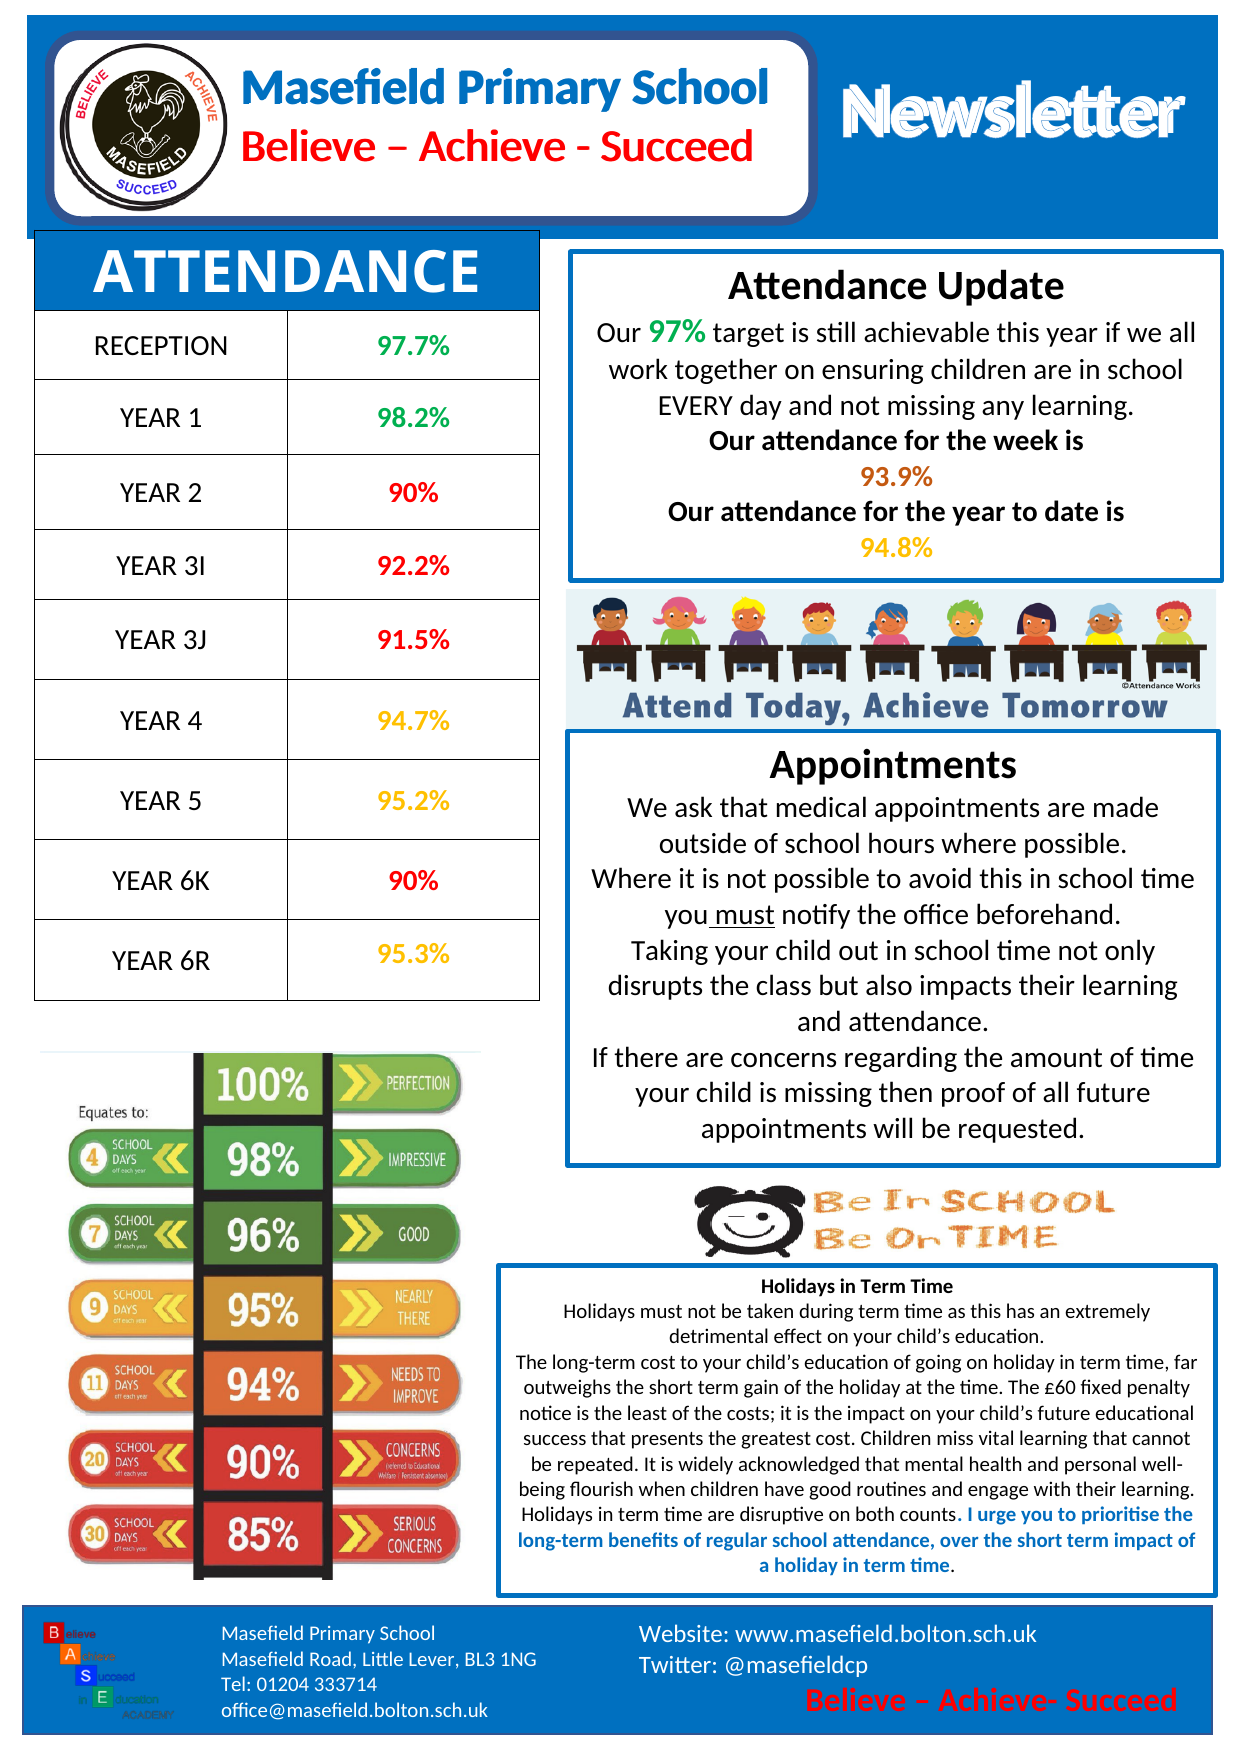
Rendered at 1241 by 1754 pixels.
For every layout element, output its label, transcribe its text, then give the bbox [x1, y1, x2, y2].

table_cell 94.7% [288, 680, 539, 759]
table_cell 90% [288, 455, 539, 529]
picture [565, 589, 1217, 729]
table_cell 91.5% [288, 600, 539, 679]
table_cell YEAR 2 [35, 455, 287, 529]
table_header ATTENDANCE [35, 231, 539, 310]
table_cell 98.2% [288, 380, 539, 454]
table_cell RECEPTION [35, 311, 287, 379]
table_cell YEAR 1 [35, 380, 287, 454]
picture [673, 1172, 1140, 1262]
picture [54, 40, 232, 212]
table_cell 92.2% [288, 530, 539, 598]
picture [39, 1051, 481, 1580]
table_cell YEAR 3J [35, 600, 287, 679]
picture [39, 1620, 176, 1720]
table_cell 97.7% [288, 311, 539, 379]
table_cell 90% [288, 840, 539, 919]
table_cell YEAR 6R [35, 920, 287, 999]
table_cell YEAR 4 [35, 680, 287, 759]
table_cell YEAR 3I [35, 530, 287, 598]
table_cell YEAR 5 [35, 760, 287, 839]
table_cell YEAR 6K [35, 840, 287, 919]
table_cell 95.2% [288, 760, 539, 839]
table_cell 95.3% [288, 920, 539, 999]
